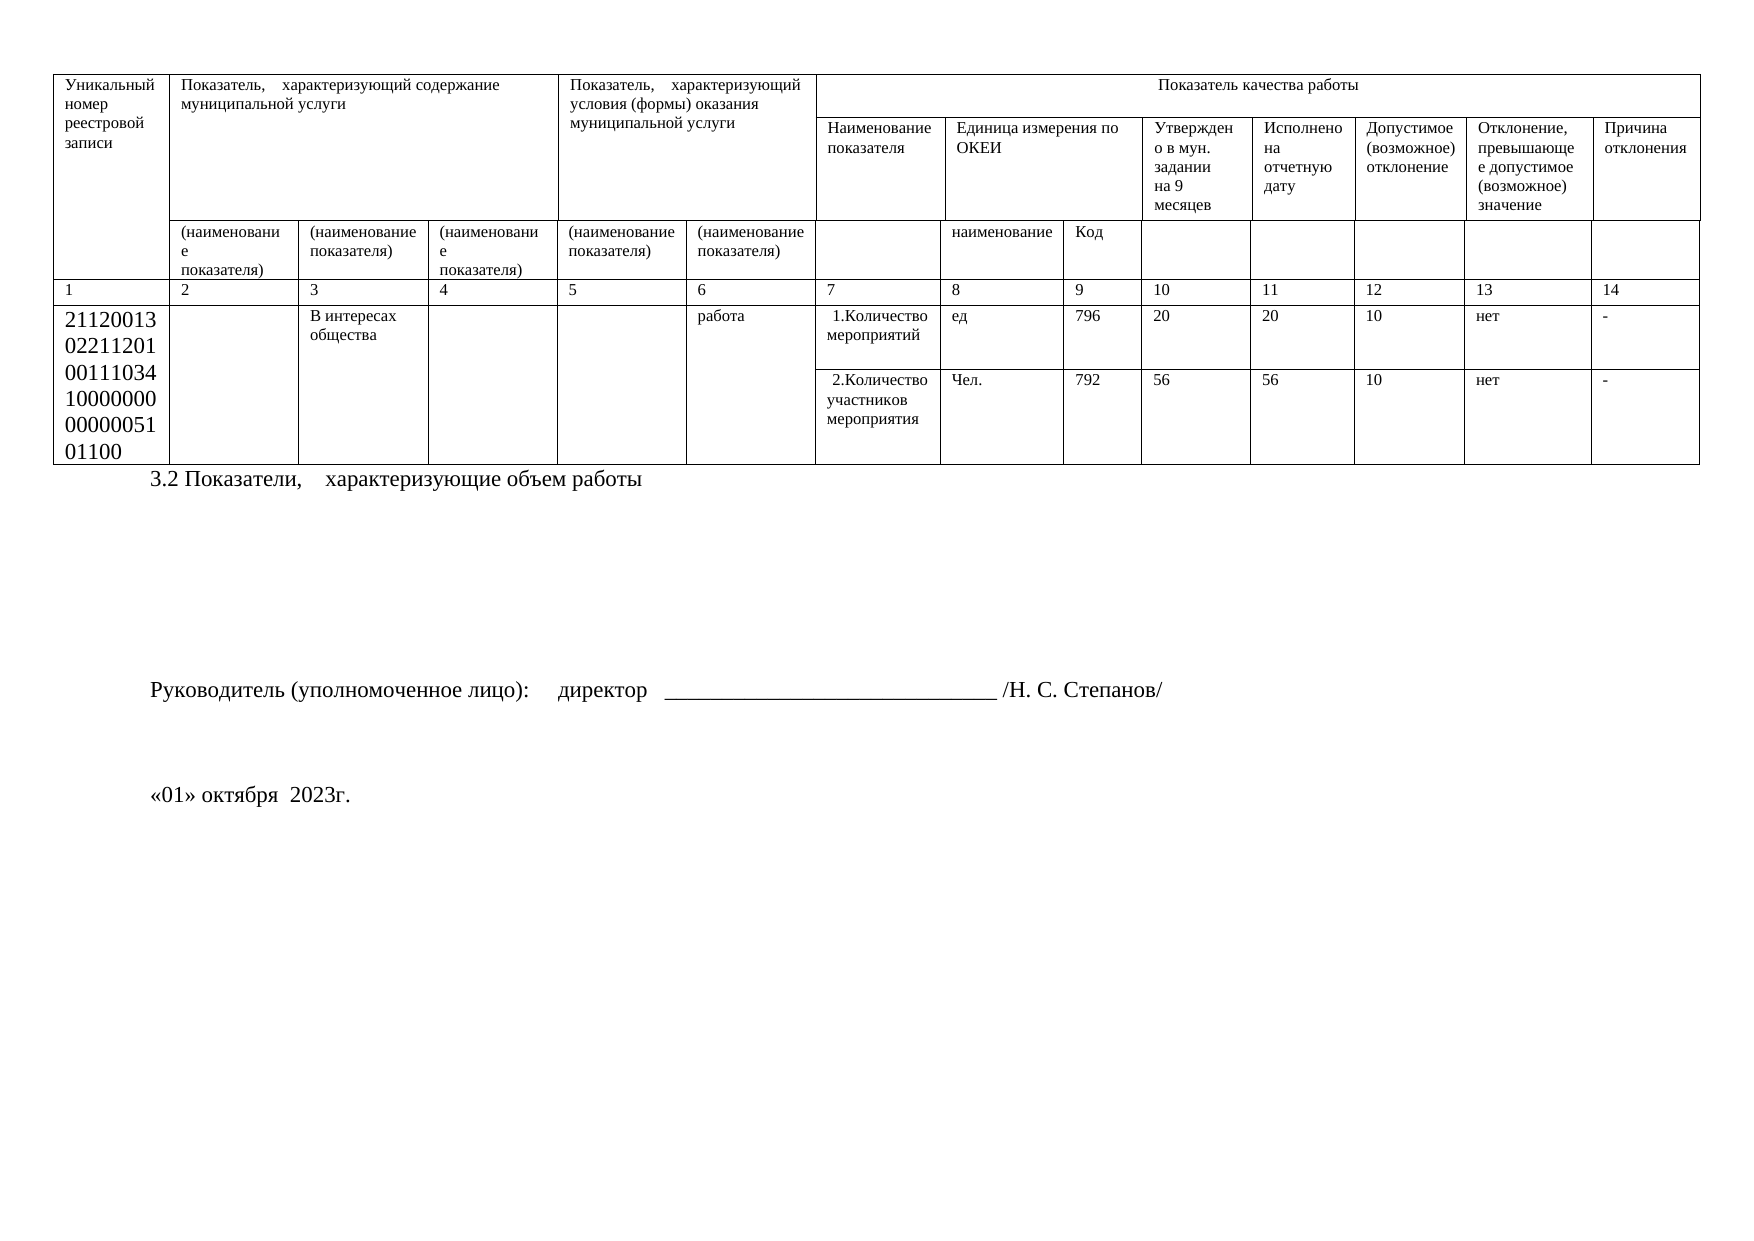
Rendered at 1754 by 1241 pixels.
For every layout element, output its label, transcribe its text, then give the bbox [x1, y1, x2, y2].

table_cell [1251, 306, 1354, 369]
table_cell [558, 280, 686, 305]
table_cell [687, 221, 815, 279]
text Руководитель (уполномоченное лицо): директор _____________________________ /Н. С. Степанов/ [150, 676, 1604, 702]
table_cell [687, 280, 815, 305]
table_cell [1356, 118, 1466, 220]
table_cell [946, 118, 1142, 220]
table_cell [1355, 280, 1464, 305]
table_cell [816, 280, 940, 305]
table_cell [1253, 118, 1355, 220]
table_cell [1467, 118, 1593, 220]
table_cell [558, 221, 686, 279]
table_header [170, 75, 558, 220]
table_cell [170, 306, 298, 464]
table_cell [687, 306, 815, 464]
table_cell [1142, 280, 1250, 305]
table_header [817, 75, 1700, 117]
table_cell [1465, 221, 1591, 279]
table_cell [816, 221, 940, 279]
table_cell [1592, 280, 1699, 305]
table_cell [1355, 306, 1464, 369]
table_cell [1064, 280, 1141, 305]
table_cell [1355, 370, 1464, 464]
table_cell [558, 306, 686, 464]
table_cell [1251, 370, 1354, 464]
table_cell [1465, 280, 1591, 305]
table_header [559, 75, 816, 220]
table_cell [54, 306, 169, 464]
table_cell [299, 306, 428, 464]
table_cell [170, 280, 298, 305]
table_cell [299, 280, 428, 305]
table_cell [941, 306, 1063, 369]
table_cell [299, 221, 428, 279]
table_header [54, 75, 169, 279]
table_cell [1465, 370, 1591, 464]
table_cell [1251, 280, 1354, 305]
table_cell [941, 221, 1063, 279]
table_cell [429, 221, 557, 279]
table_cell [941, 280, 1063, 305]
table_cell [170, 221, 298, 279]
text «01» октября 2023г. [150, 781, 1604, 808]
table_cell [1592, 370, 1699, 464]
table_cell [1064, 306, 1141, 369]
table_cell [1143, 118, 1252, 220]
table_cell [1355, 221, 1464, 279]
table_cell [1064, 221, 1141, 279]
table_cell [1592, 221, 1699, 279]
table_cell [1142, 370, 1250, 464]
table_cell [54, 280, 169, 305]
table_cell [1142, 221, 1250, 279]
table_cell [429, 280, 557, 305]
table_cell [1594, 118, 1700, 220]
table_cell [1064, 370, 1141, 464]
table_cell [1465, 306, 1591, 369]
text 3.2 Показатели, характеризующие объем работы [150, 465, 1604, 492]
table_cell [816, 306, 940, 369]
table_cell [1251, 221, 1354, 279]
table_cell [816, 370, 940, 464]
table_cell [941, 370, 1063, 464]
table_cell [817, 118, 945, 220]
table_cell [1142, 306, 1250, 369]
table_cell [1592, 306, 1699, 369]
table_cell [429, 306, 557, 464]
